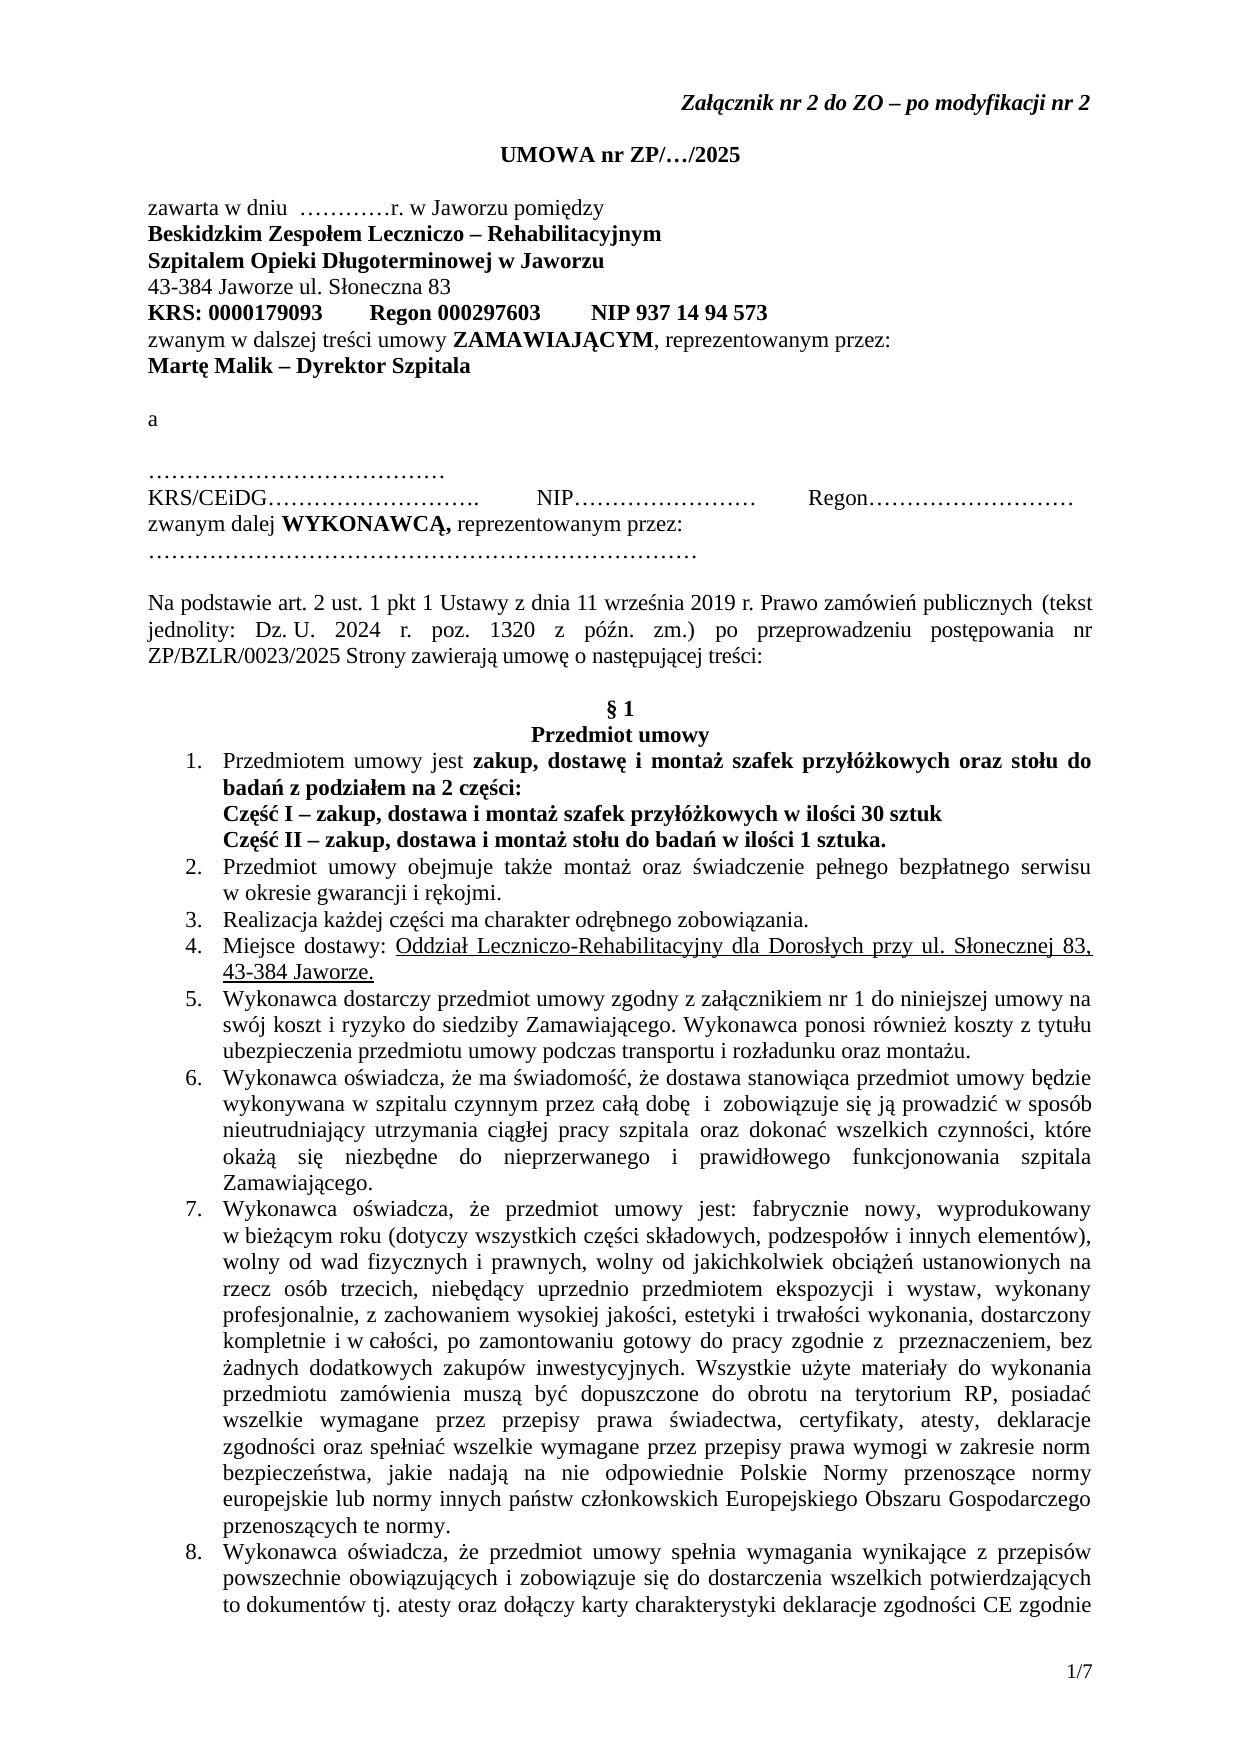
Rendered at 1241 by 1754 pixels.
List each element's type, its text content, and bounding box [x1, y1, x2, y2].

text Część I – zakup, dostawa i montaż szafek przyłóżkowych w ilości 30 sztuk [223, 800, 1092, 827]
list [185, 1538, 1092, 1617]
text zawarta w dniu …………r. w Jaworzu pomiędzy [148, 194, 1092, 220]
text zwanym w dalszej treści umowy ZAMAWIAJĄCYM, reprezentowanym przez: [148, 326, 1092, 352]
text ……………………………………………………………… [148, 537, 1092, 563]
text Przedmiot umowy [148, 721, 1092, 747]
text a [148, 405, 1092, 431]
list Przedmiot umowy obejmuje także montaż oraz świadczenie pełnego bezpłatnego serwisu w okresie gwarancji i rękojmi. [185, 853, 1092, 906]
text ………………………………… [148, 458, 1092, 484]
list Przedmiotem umowy jest zakup, dostawę i montaż szafek przyłóżkowych oraz stołu do badań z podziałem na 2 części: [185, 747, 1092, 800]
list Miejsce dostawy: Oddział Leczniczo-Rehabilitacyjny dla Dorosłych przy ul. Słonecznej 83, 43-384 Jaworze. [185, 932, 1092, 985]
list Realizacja każdej części ma charakter odrębnego zobowiązania. [185, 906, 1092, 932]
text § 1 [148, 695, 1092, 721]
text KRS/CEiDG………………………. NIP…………………… Regon……………………… [148, 484, 1092, 510]
text zwanym dalej WYKONAWCĄ, reprezentowanym przez: [148, 510, 1092, 537]
list Wykonawca oświadcza, że ma świadomość, że dostawa stanowiąca przedmiot umowy będzie wykonywana w szpitalu czynnym przez całą dobę i zobowiązuje się ją prowadzić w sposób nieutrudniający utrzymania ciągłej pracy szpitala oraz dokonać wszelkich czynności, które okażą się niezbędne do nieprzerwanego i prawidłowego funkcjonowania szpitala Zamawiającego. [185, 1064, 1092, 1196]
text 43-384 Jaworze ul. Słoneczna 83 [148, 273, 1092, 299]
text Część II – zakup, dostawa i montaż stołu do badań w ilości 1 sztuka. [223, 827, 1092, 853]
list Wykonawca oświadcza, że przedmiot umowy jest: fabrycznie nowy, wyprodukowany w bieżącym roku (dotyczy wszystkich części składowych, podzespołów i innych elementów), wolny od wad fizycznych i prawnych, wolny od jakichkolwiek obciążeń ustanowionych na rzecz osób trzecich, niebędący uprzednio przedmiotem ekspozycji i wystaw, wykonany profesjonalnie, z zachowaniem wysokiej jakości, estetyki i trwałości wykonania, dostarczony kompletnie i w całości, po zamontowaniu gotowy do pracy zgodnie z przeznaczeniem, bez żadnych dodatkowych zakupów inwestycyjnych. Wszystkie użyte materiały do wykonania przedmiotu zamówienia muszą być dopuszczone do obrotu na terytorium RP, posiadać wszelkie wymagane przez przepisy prawa świadectwa, certyfikaty, atesty, deklaracje zgodności oraz spełniać wszelkie wymagane przez przepisy prawa wymogi w zakresie norm bezpieczeństwa, jakie nadają na nie odpowiednie Polskie Normy przenoszące normy europejskie lub normy innych państw członkowskich Europejskiego Obszaru Gospodarczego przenoszących te normy. [185, 1196, 1092, 1538]
list Wykonawca dostarczy przedmiot umowy zgodny z załącznikiem nr 1 do niniejszej umowy na swój koszt i ryzyko do siedziby Zamawiającego. Wykonawca ponosi również koszty z tytułu ubezpieczenia przedmiotu umowy podczas transportu i rozładunku oraz montażu. [185, 985, 1092, 1064]
text Szpitalem Opieki Długoterminowej w Jaworzu [148, 247, 1092, 273]
subtitle Załącznik nr 2 do ZO – po modyfikacji nr 2 [148, 89, 1092, 115]
text Na podstawie art. 2 ust. 1 pkt 1 Ustawy z dnia 11 września 2019 r. Prawo zamówień publicznych (tekst jednolity: Dz. U. 2024 r. poz. 1320 z późn. zm.) po przeprowadzeniu postępowania nr ZP/BZLR/0023/2025 Strony zawierają umowę o następującej treści: [148, 589, 1092, 668]
text Martę Malik – Dyrektor Szpitala [148, 352, 1092, 378]
subtitle KRS: 0000179093 Regon 000297603 NIP 937 14 94 573 [148, 299, 1092, 326]
text Beskidzkim Zespołem Leczniczo – Rehabilitacyjnym [148, 220, 1092, 247]
subtitle UMOWA nr ZP/…/2025 [148, 141, 1092, 168]
